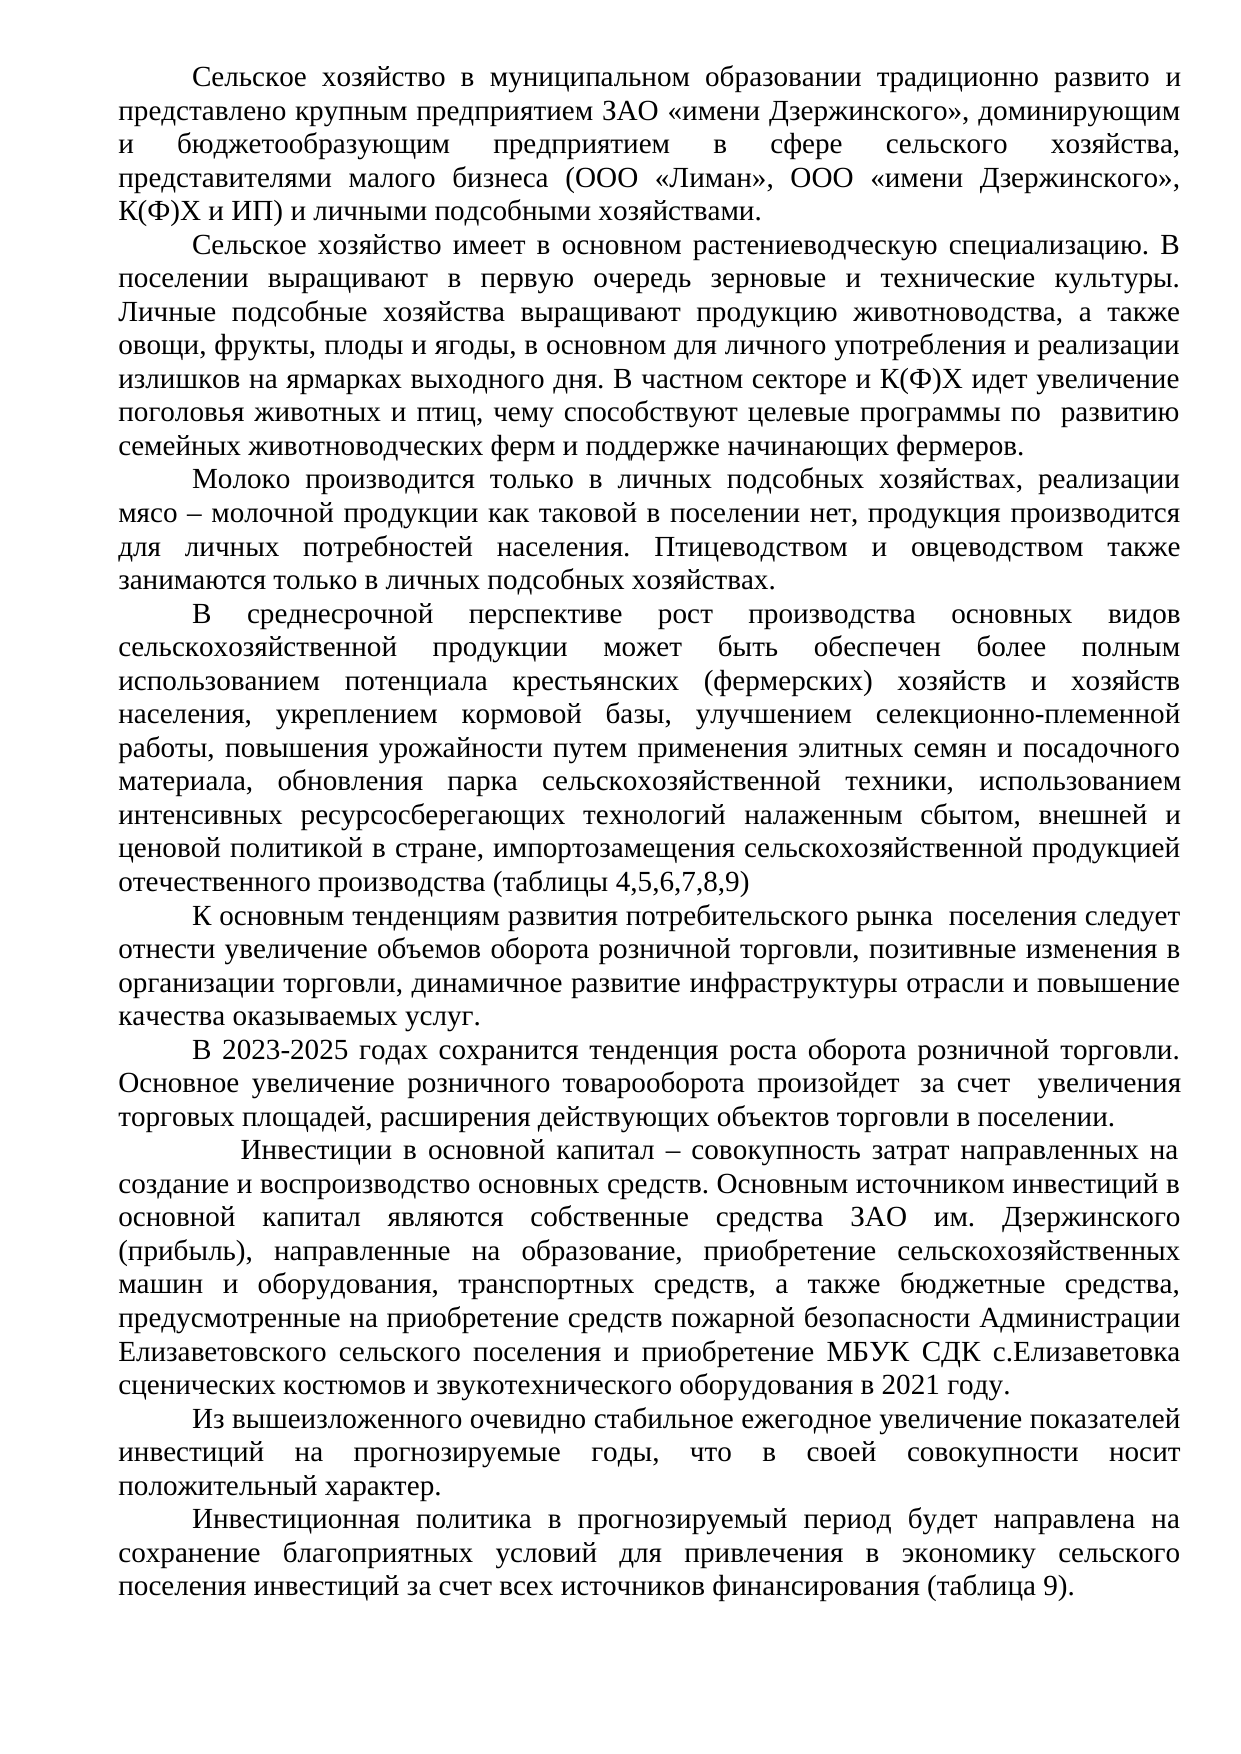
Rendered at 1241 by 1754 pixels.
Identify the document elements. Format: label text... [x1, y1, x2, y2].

text К основным тенденциям развития потребительского рынка поселения следует отнести увеличение объемов оборота розничной торговли, позитивные изменения в организации торговли, динамичное развитие инфраструктуры отрасли и повышение качества оказываемых услуг. [118, 898, 1181, 1032]
text Инвестиционная политика в прогнозируемый период будет направлена на сохранение благоприятных условий для привлечения в экономику сельского поселения инвестиций за счет всех источников финансирования (таблица 9). [118, 1501, 1181, 1602]
text Сельское хозяйство имеет в основном растениеводческую специализацию. В поселении выращивают в первую очередь зерновые и технические культуры. Личные подсобные хозяйства выращивают продукцию животноводства, а также овощи, фрукты, плоды и ягоды, в основном для личного употребления и реализации излишков на ярмарках выходного дня. В частном секторе и К(Ф)Х идет увеличение поголовья животных и птиц, чему способствуют целевые программы по развитию семейных животноводческих ферм и поддержке начинающих фермеров. [118, 227, 1181, 462]
text В среднесрочной перспективе рост производства основных видов сельскохозяйственной продукции может быть обеспечен более полным использованием потенциала крестьянских (фермерских) хозяйств и хозяйств населения, укреплением кормовой базы, улучшением селекционно-племенной работы, повышения урожайности путем применения элитных семян и посадочного материала, обновления парка сельскохозяйственной техники, использованием интенсивных ресурсосберегающих технологий налаженным сбытом, внешней и ценовой политикой в стране, импортозамещения сельскохозяйственной продукцией отечественного производства (таблицы 4,5,6,7,8,9) [118, 596, 1181, 898]
text Сельское хозяйство в муниципальном образовании традиционно развито и представлено крупным предприятием ЗАО «имени Дзержинского», доминирующим и бюджетообразующим предприятием в сфере сельского хозяйства, представителями малого бизнеса (ООО «Лиман», ООО «имени Дзержинского», К(Ф)Х и ИП) и личными подсобными хозяйствами. [118, 59, 1181, 227]
text Молоко производится только в личных подсобных хозяйствах, реализации мясо – молочной продукции как таковой в поселении нет, продукция производится для личных потребностей населения. Птицеводством и овцеводством также занимаются только в личных подсобных хозяйствах. [118, 462, 1181, 596]
text Инвестиции в основной капитал – совокупность затрат направленных на создание и воспроизводство основных средств. Основным источником инвестиций в основной капитал являются собственные средства ЗАО им. Дзержинского (прибыль), направленные на образование, приобретение сельскохозяйственных машин и оборудования, транспортных средств, а также бюджетные средства, предусмотренные на приобретение средств пожарной безопасности Администрации Елизаветовского сельского поселения и приобретение МБУК СДК с.Елизаветовка сценических костюмов и звукотехнического оборудования в 2021 году. [118, 1132, 1181, 1401]
text В 2023-2025 годах сохранится тенденция роста оборота розничной торговли. Основное увеличение розничного товарооборота произойдет за счет увеличения торговых площадей, расширения действующих объектов торговли в поселении. [118, 1032, 1181, 1132]
text Из вышеизложенного очевидно стабильное ежегодное увеличение показателей инвестиций на прогнозируемые годы, что в своей совокупности носит положительный характер. [118, 1401, 1181, 1501]
